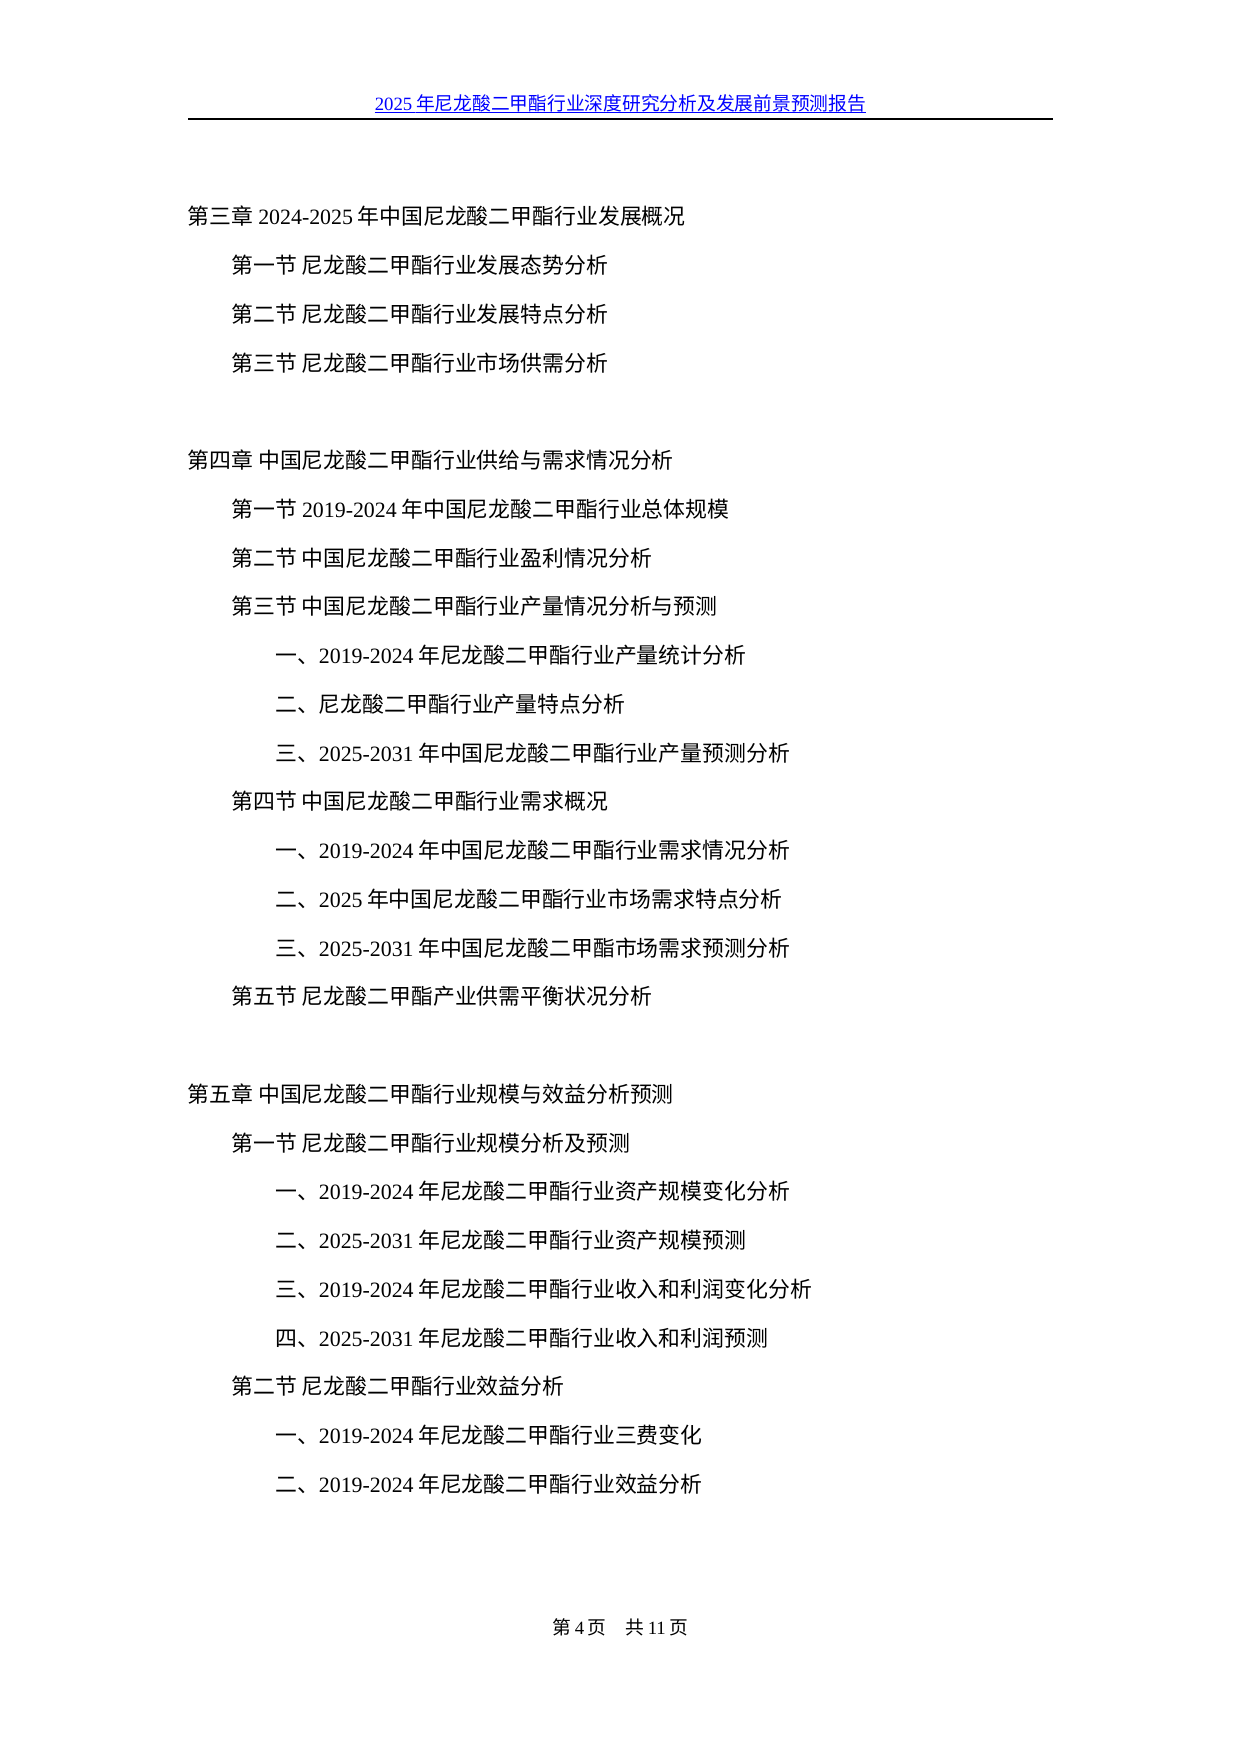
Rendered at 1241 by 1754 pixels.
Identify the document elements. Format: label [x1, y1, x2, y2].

text [187, 150, 1053, 1499]
